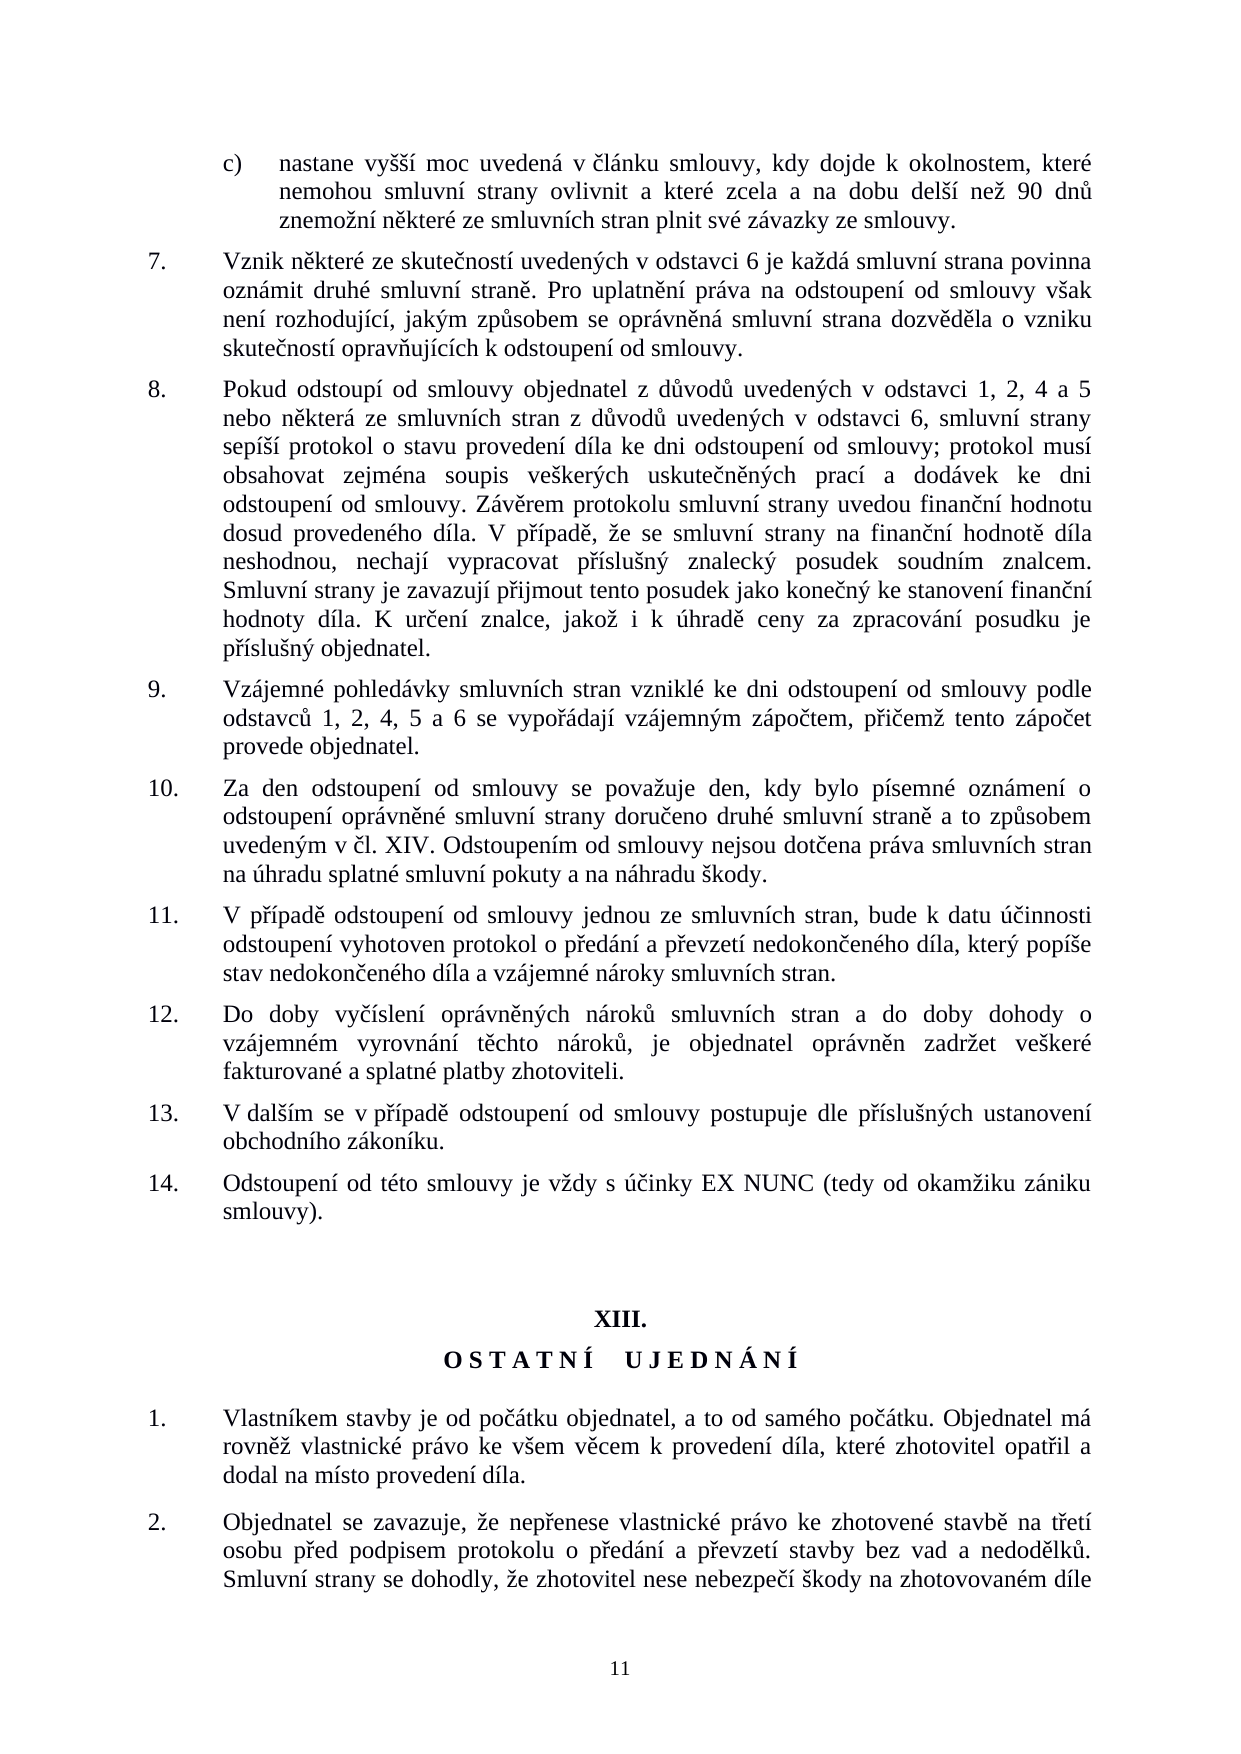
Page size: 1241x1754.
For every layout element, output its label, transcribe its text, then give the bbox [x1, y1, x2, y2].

list Vzájemné pohledávky smluvních stran vzniklé ke dni odstoupení od smlouvy podle odstavců 1, 2, 4, 5 a 6 se vypořádají vzájemným zápočtem, přičemž tento zápočet provede objednatel. [148, 674, 1093, 760]
subtitle O S T A T N Í U J E D N Á N Í [148, 1345, 1093, 1374]
list V dalším se v případě odstoupení od smlouvy postupuje dle příslušných ustanovení obchodního zákoníku. [148, 1098, 1093, 1155]
list V případě odstoupení od smlouvy jednou ze smluvních stran, bude k datu účinnosti odstoupení vyhotoven protokol o předání a převzetí nedokončeného díla, který popíše stav nedokončeného díla a vzájemné nároky smluvních stran. [148, 900, 1093, 986]
list Odstoupení od této smlouvy je vždy s účinky EX NUNC (tedy od okamžiku zániku smlouvy). [148, 1168, 1093, 1225]
text c) nastane vyšší moc uvedená v článku smlouvy, kdy dojde k okolnostem, které nemohou smluvní strany ovlivnit a které zcela a na dobu delší než 90 dnů znemožní některé ze smluvních stran plnit své závazky ze smlouvy. [223, 148, 1093, 234]
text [148, 1507, 1093, 1593]
text 1. Vlastníkem stavby je od počátku objednatel, a to od samého počátku. Objednatel má rovněž vlastnické právo ke všem věcem k provedení díla, které zhotovitel opatřil a dodal na místo provedení díla. [148, 1403, 1093, 1489]
list Za den odstoupení od smlouvy se považuje den, kdy bylo písemné oznámení o odstoupení oprávněné smluvní strany doručeno druhé smluvní straně a to způsobem uvedeným v čl. XIV. Odstoupením od smlouvy nejsou dotčena práva smluvních stran na úhradu splatné smluvní pokuty a na náhradu škody. [148, 773, 1093, 888]
list Pokud odstoupí od smlouvy objednatel z důvodů uvedených v odstavci 1, 2, 4 a 5 nebo některá ze smluvních stran z důvodů uvedených v odstavci 6, smluvní strany sepíší protokol o stavu provedení díla ke dni odstoupení od smlouvy; protokol musí obsahovat zejména soupis veškerých uskutečněných prací a dodávek ke dni odstoupení od smlouvy. Závěrem protokolu smluvní strany uvedou finanční hodnotu dosud provedeného díla. V případě, že se smluvní strany na finanční hodnotě díla neshodnou, nechají vypracovat příslušný znalecký posudek soudním znalcem. Smluvní strany je zavazují přijmout tento posudek jako konečný ke stanovení finanční hodnoty díla. K určení znalce, jakož i k úhradě ceny za zpracování posudku je příslušný objednatel. [148, 374, 1093, 661]
list Vznik některé ze skutečností uvedených v odstavci 6 je každá smluvní strana povinna oznámit druhé smluvní straně. Pro uplatnění práva na odstoupení od smlouvy však není rozhodující, jakým způsobem se oprávněná smluvní strana dozvěděla o vzniku skutečností opravňujících k odstoupení od smlouvy. [148, 246, 1093, 361]
list Do doby vyčíslení oprávněných nároků smluvních stran a do doby dohody o vzájemném vyrovnání těchto nároků, je objednatel oprávněn zadržet veškeré fakturované a splatné platby zhotoviteli. [148, 999, 1093, 1085]
text XIII. [148, 1304, 1093, 1333]
